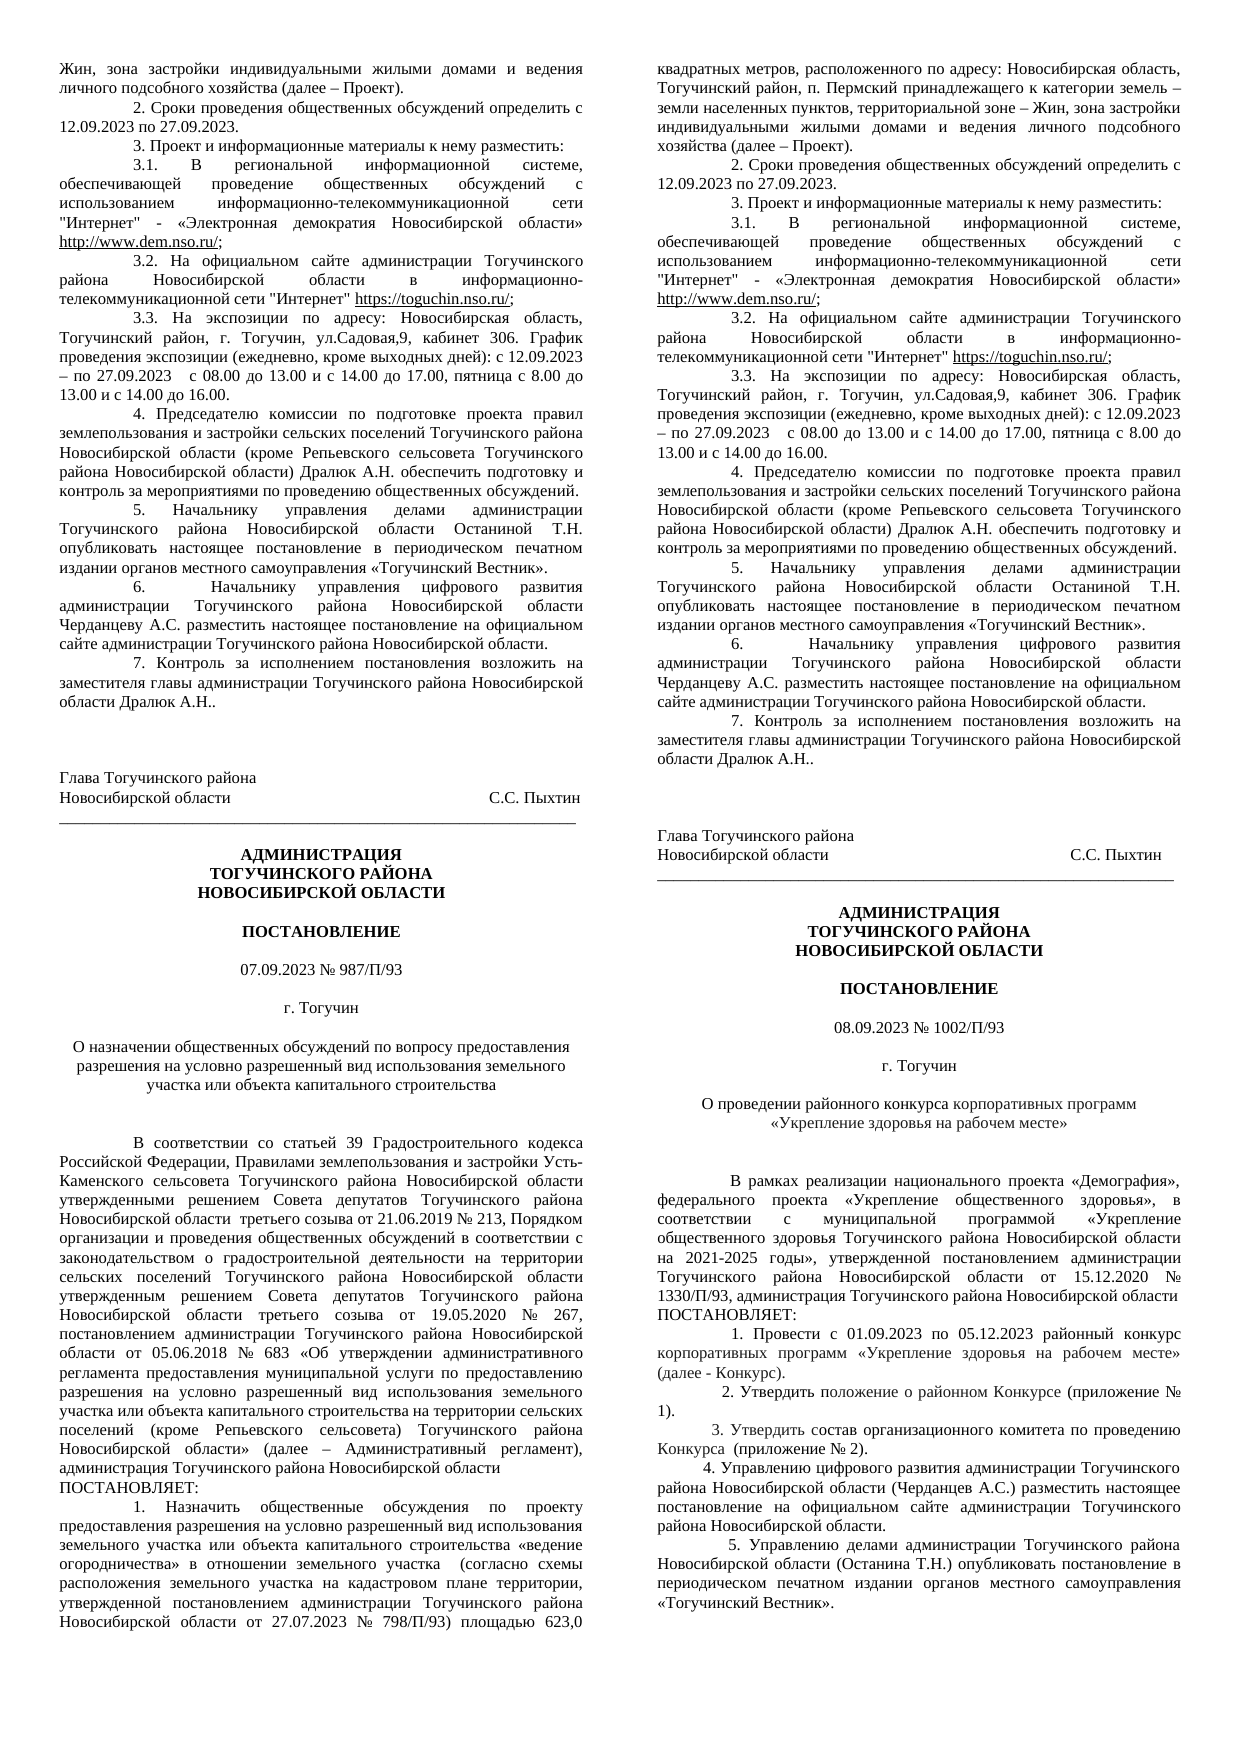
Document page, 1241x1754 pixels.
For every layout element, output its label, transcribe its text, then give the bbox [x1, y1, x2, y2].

text 7. Контроль за исполнением постановления возложить на заместителя главы администрации Тогучинского района Новосибирской области Дралюк А.Н.. [657, 711, 1181, 768]
text О назначении общественных обсуждений по вопросу предоставления разрешения на условно разрешенный вид использования земельного участка или объекта капитального строительства [59, 1037, 583, 1094]
text Новосибирской области С.С. Пыхтин [657, 845, 1181, 864]
text 2. Утвердить положение о районном Конкурсе (приложение № 1). [657, 1382, 1181, 1420]
text 5. Начальнику управления делами администрации Тогучинского района Новосибирской области Останиной Т.Н. опубликовать настоящее постановление в периодическом печатном издании органов местного самоуправления «Тогучинский Вестник». [657, 557, 1181, 634]
list 2. Сроки проведения общественных обсуждений определить с 12.09.2023 по 27.09.2023. [657, 155, 1181, 193]
text В рамках реализации национального проекта «Демография», федерального проекта «Укрепление общественного здоровья», в соответствии с муниципальной программой «Укрепление общественного здоровья Тогучинского района Новосибирской области на 2021-2025 годы», утвержденной постановлением администрации Тогучинского района Новосибирской области от 15.12.2020 № 1330/П/93, администрация Тогучинского района Новосибирской области [657, 1171, 1181, 1305]
text ТОГУЧИНСКОГО РАЙОНА [59, 864, 583, 883]
text НОВОСИБИРСКОЙ ОБЛАСТИ [59, 883, 583, 902]
text 3.2. На официальном сайте администрации Тогучинского района Новосибирской области в информационно-телекоммуникационной сети "Интернет" https://toguchin.nso.ru/; [59, 251, 583, 308]
text 4. Управлению цифрового развития администрации Тогучинского района Новосибирской области (Черданцев А.С.) разместить настоящее постановление на официальном сайте администрации Тогучинского района Новосибирской области. [657, 1458, 1181, 1535]
text 1. Назначить общественные обсуждения по проекту предоставления разрешения на условно разрешенный вид использования земельного участка или объекта капитального строительства «ведение огородничества» в отношении земельного участка (согласно схемы расположения земельного участка на кадастровом плане территории, утвержденной постановлением администрации Тогучинского района Новосибирской области от 27.07.2023 № 798/П/93) площадью 623,0 квадратных метров, расположенного по адресу: Новосибирская область, Тогучинский район, п. Пермский принадлежащего к категории земель – земли населенных пунктов, территориальной зоне – Жин, зона застройки индивидуальными жилыми домами и ведения личного подсобного хозяйства (далее – Проект). [657, 59, 1181, 155]
text 6. Начальнику управления цифрового развития администрации Тогучинского района Новосибирской области Черданцеву А.С. разместить настоящее постановление на официальном сайте администрации Тогучинского района Новосибирской области. [657, 634, 1181, 711]
text ПОСТАНОВЛЕНИЕ [59, 922, 583, 941]
text Глава Тогучинского района [657, 826, 1181, 845]
text г. Тогучин [657, 1056, 1181, 1075]
text ПОСТАНОВЛЯЕТ: [59, 1477, 583, 1497]
text В соответствии со статьей 39 Градостроительного кодекса Российской Федерации, Правилами землепользования и застройки Усть-Каменского сельсовета Тогучинского района Новосибирской области утвержденными решением Совета депутатов Тогучинского района Новосибирской области третьего созыва от 21.06.2019 № 213, Порядком организации и проведения общественных обсуждений в соответствии с законодательством о градостроительной деятельности на территории сельских поселений Тогучинского района Новосибирской области утвержденным решением Совета депутатов Тогучинского района Новосибирской области третьего созыва от 19.05.2020 № 267, постановлением администрации Тогучинского района Новосибирской области от 05.06.2018 № 683 «Об утверждении административного регламента предоставления муниципальной услуги по предоставлению разрешения на условно разрешенный вид использования земельного участка или объекта капитального строительства на территории сельских поселений (кроме Репьевского сельсовета) Тогучинского района Новосибирской области» (далее – Административный регламент), администрация Тогучинского района Новосибирской области [59, 1132, 583, 1477]
text 3.3. На экспозиции по адресу: Новосибирская область, Тогучинский район, г. Тогучин, ул.Садовая,9, кабинет 306. График проведения экспозиции (ежедневно, кроме выходных дней): с 12.09.2023 – по 27.09.2023 с 08.00 до 13.00 и с 14.00 до 17.00, пятница с 8.00 до 13.00 и с 14.00 до 16.00. [59, 308, 583, 404]
text ______________________________________________________________ [657, 864, 1181, 883]
text Глава Тогучинского района [59, 768, 583, 787]
text АДМИНИСТРАЦИЯ [657, 902, 1181, 922]
text 1. Провести с 01.09.2023 по 05.12.2023 районный конкурс корпоративных программ «Укрепление здоровья на рабочем месте» (далее - Конкурс). [657, 1324, 1181, 1382]
text 1. Назначить общественные обсуждения по проекту предоставления разрешения на условно разрешенный вид использования земельного участка или объекта капитального строительства «ведение огородничества» в отношении земельного участка (согласно схемы расположения земельного участка на кадастровом плане территории, утвержденной постановлением администрации Тогучинского района Новосибирской области от 27.07.2023 № 798/П/93) площадью 623,0 квадратных метров, расположенного по адресу: Новосибирская область, Тогучинский район, п. Пермский принадлежащего к категории земель – земли населенных пунктов, территориальной зоне – Жин, зона застройки индивидуальными жилыми домами и ведения личного подсобного хозяйства (далее – Проект). [59, 1497, 583, 1631]
text 4. Председателю комиссии по подготовке проекта правил землепользования и застройки сельских поселений Тогучинского района Новосибирской области (кроме Репьевского сельсовета Тогучинского района Новосибирской области) Дралюк А.Н. обеспечить подготовку и контроль за мероприятиями по проведению общественных обсуждений. [59, 404, 583, 500]
text «Укрепление здоровья на рабочем месте» [657, 1113, 1181, 1132]
text 3.2. На официальном сайте администрации Тогучинского района Новосибирской области в информационно-телекоммуникационной сети "Интернет" https://toguchin.nso.ru/; [657, 308, 1181, 366]
text ______________________________________________________________ [59, 807, 583, 826]
text 08.09.2023 № 1002/П/93 [657, 1017, 1181, 1037]
text АДМИНИСТРАЦИЯ [59, 845, 583, 864]
text 7. Контроль за исполнением постановления возложить на заместителя главы администрации Тогучинского района Новосибирской области Дралюк А.Н.. [59, 653, 583, 711]
text 3.3. На экспозиции по адресу: Новосибирская область, Тогучинский район, г. Тогучин, ул.Садовая,9, кабинет 306. График проведения экспозиции (ежедневно, кроме выходных дней): с 12.09.2023 – по 27.09.2023 с 08.00 до 13.00 и с 14.00 до 17.00, пятница с 8.00 до 13.00 и с 14.00 до 16.00. [657, 366, 1181, 462]
list 2. Сроки проведения общественных обсуждений определить с 12.09.2023 по 27.09.2023. [59, 97, 583, 136]
text 3. Утвердить состав организационного комитета по проведению Конкурса (приложение № 2). [657, 1420, 1181, 1458]
text 07.09.2023 № 987/П/93 [59, 960, 583, 979]
text Новосибирской области С.С. Пыхтин [59, 787, 583, 807]
text 3.1. В региональной информационной системе, обеспечивающей проведение общественных обсуждений с использованием информационно-телекоммуникационной сети "Интернет" - «Электронная демократия Новосибирской области» http://www.dem.nso.ru/; [59, 155, 583, 251]
text 5. Начальнику управления делами администрации Тогучинского района Новосибирской области Останиной Т.Н. опубликовать настоящее постановление в периодическом печатном издании органов местного самоуправления «Тогучинский Вестник». [59, 500, 583, 577]
text ПОСТАНОВЛЕНИЕ [657, 979, 1181, 998]
text НОВОСИБИРСКОЙ ОБЛАСТИ [657, 941, 1181, 960]
list 3. Проект и информационные материалы к нему разместить: [657, 193, 1181, 212]
text 5. Управлению делами администрации Тогучинского района Новосибирской области (Останина Т.Н.) опубликовать постановление в периодическом печатном издании органов местного самоуправления «Тогучинский Вестник». [657, 1535, 1181, 1612]
text ПОСТАНОВЛЯЕТ: [657, 1305, 1181, 1324]
text 3.1. В региональной информационной системе, обеспечивающей проведение общественных обсуждений с использованием информационно-телекоммуникационной сети "Интернет" - «Электронная демократия Новосибирской области» http://www.dem.nso.ru/; [657, 212, 1181, 308]
list 3. Проект и информационные материалы к нему разместить: [59, 136, 583, 155]
text 4. Председателю комиссии по подготовке проекта правил землепользования и застройки сельских поселений Тогучинского района Новосибирской области (кроме Репьевского сельсовета Тогучинского района Новосибирской области) Дралюк А.Н. обеспечить подготовку и контроль за мероприятиями по проведению общественных обсуждений. [657, 462, 1181, 557]
text 6. Начальнику управления цифрового развития администрации Тогучинского района Новосибирской области Черданцеву А.С. разместить настоящее постановление на официальном сайте администрации Тогучинского района Новосибирской области. [59, 577, 583, 653]
text О проведении районного конкурса корпоративных программ [657, 1094, 1181, 1113]
text ТОГУЧИНСКОГО РАЙОНА [657, 922, 1181, 941]
text г. Тогучин [59, 998, 583, 1017]
